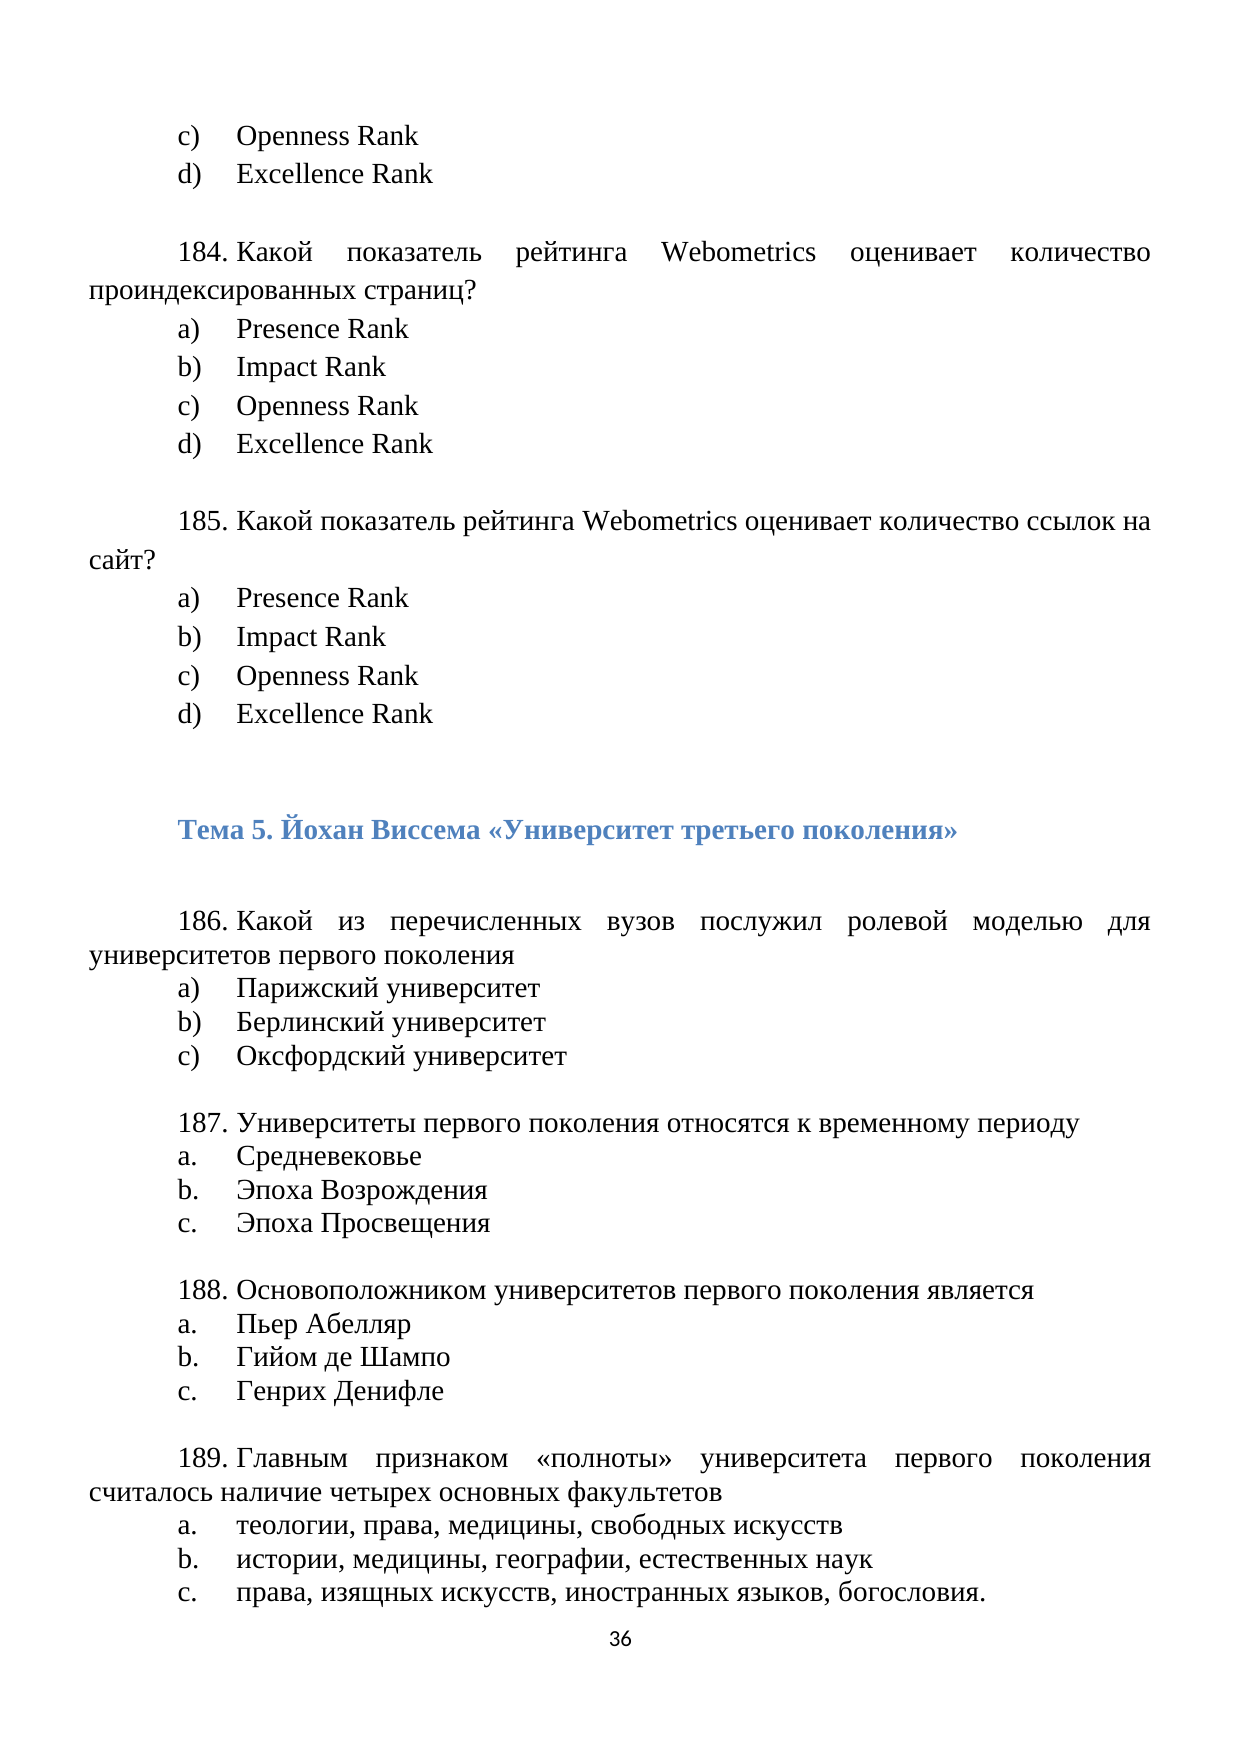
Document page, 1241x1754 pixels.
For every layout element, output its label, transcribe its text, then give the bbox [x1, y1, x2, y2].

list b) Impact Rank [89, 619, 1152, 653]
list d) Excellence Rank [89, 157, 1152, 190]
text c) Оксфордский университет [89, 1038, 1152, 1071]
list права, изящных искусств, иностранных языков, богословия. [89, 1574, 1152, 1608]
list Какой из перечисленных вузов послужил ролевой моделью для университетов первого поколения [89, 903, 1152, 971]
list Какой показатель рейтинга Webometrics оценивает количество ссылок на сайт? [89, 503, 1152, 576]
list истории, медицины, географии, естественных наук [89, 1541, 1152, 1574]
list c) Openness Rank [89, 658, 1152, 691]
list Университеты первого поколения относятся к временному периоду [89, 1105, 1152, 1138]
list Главным признаком «полноты» университета первого поколения считалось наличие четырех основных факультетов [89, 1440, 1152, 1507]
list b) Impact Rank [89, 349, 1152, 383]
list d) Excellence Rank [89, 426, 1152, 460]
list a) Presence Rank [89, 311, 1152, 344]
list теологии, права, медицины, свободных искусств [89, 1507, 1152, 1541]
list Гийом де Шампо [89, 1339, 1152, 1373]
list Средневековье [89, 1138, 1152, 1172]
subtitle Тема 5. Йохан Виссема «Университет третьего поколения» [89, 812, 1152, 845]
list Эпоха Возрождения [89, 1172, 1152, 1205]
list Эпоха Просвещения [89, 1205, 1152, 1239]
list c) Openness Rank [89, 388, 1152, 421]
list d) Excellence Rank [89, 696, 1152, 730]
text a) Парижский университет [89, 971, 1152, 1004]
list a) Presence Rank [89, 581, 1152, 614]
list Основоположником университетов первого поколения является [89, 1272, 1152, 1306]
list Какой показатель рейтинга Webometrics оценивает количество проиндексированных страниц? [89, 234, 1152, 306]
list Пьер Абелляр [89, 1306, 1152, 1339]
text b) Берлинский университет [89, 1004, 1152, 1038]
list Генрих Денифле [89, 1373, 1152, 1407]
list c) Openness Rank [89, 118, 1152, 152]
